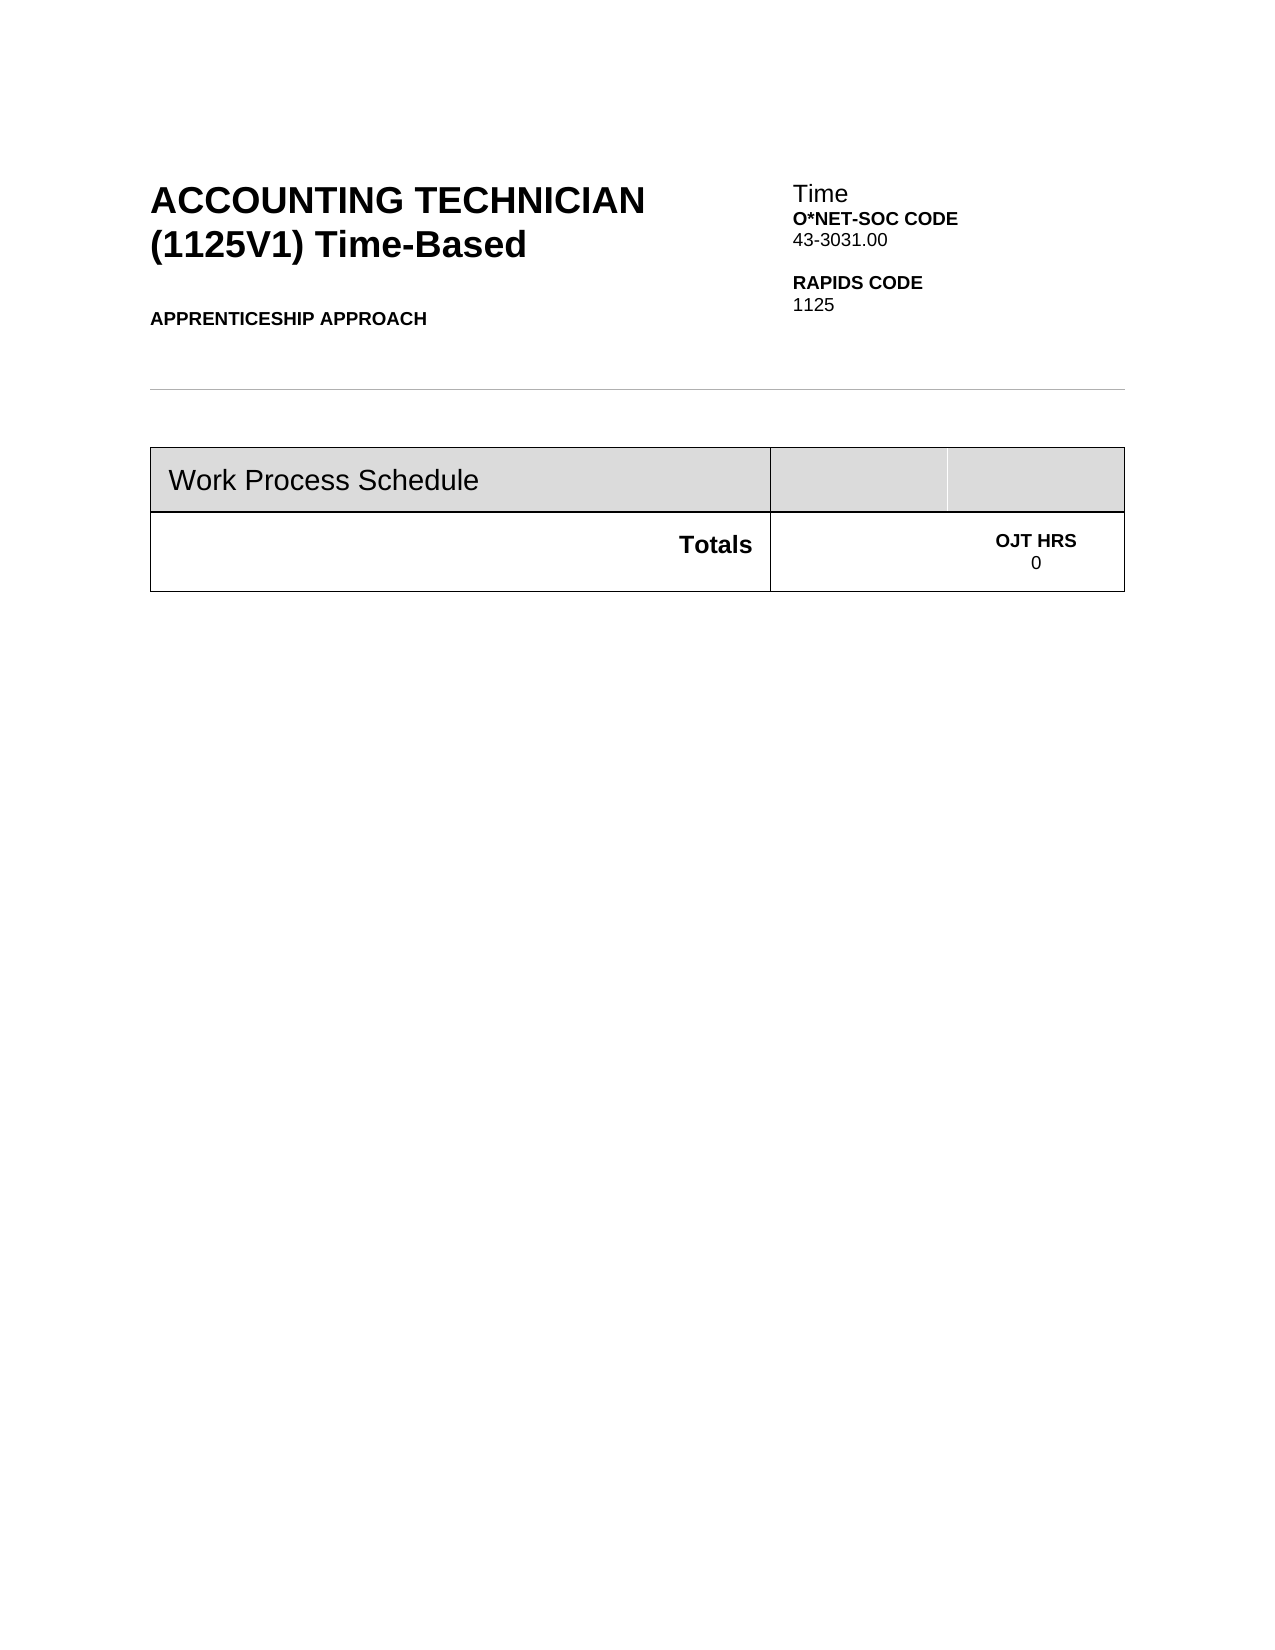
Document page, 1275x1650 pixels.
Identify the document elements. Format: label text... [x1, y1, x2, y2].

table_header [771, 448, 947, 511]
table_header Work Process Schedule [151, 448, 770, 511]
text O*NET-SOC CODE [793, 207, 1125, 229]
text 43-3031.00 [793, 229, 1125, 251]
table_cell OJT HRS 0 [948, 513, 1124, 591]
table_cell [771, 513, 947, 591]
text RAPIDS CODE [793, 272, 1125, 294]
table_cell Totals [151, 513, 770, 591]
text Time [793, 179, 1125, 207]
table_header [948, 448, 1124, 511]
text ACCOUNTING TECHNICIAN (1125V1) Time-Based [150, 179, 719, 265]
text APPRENTICESHIP APPROACH [150, 308, 719, 330]
text 1125 [793, 294, 1125, 315]
